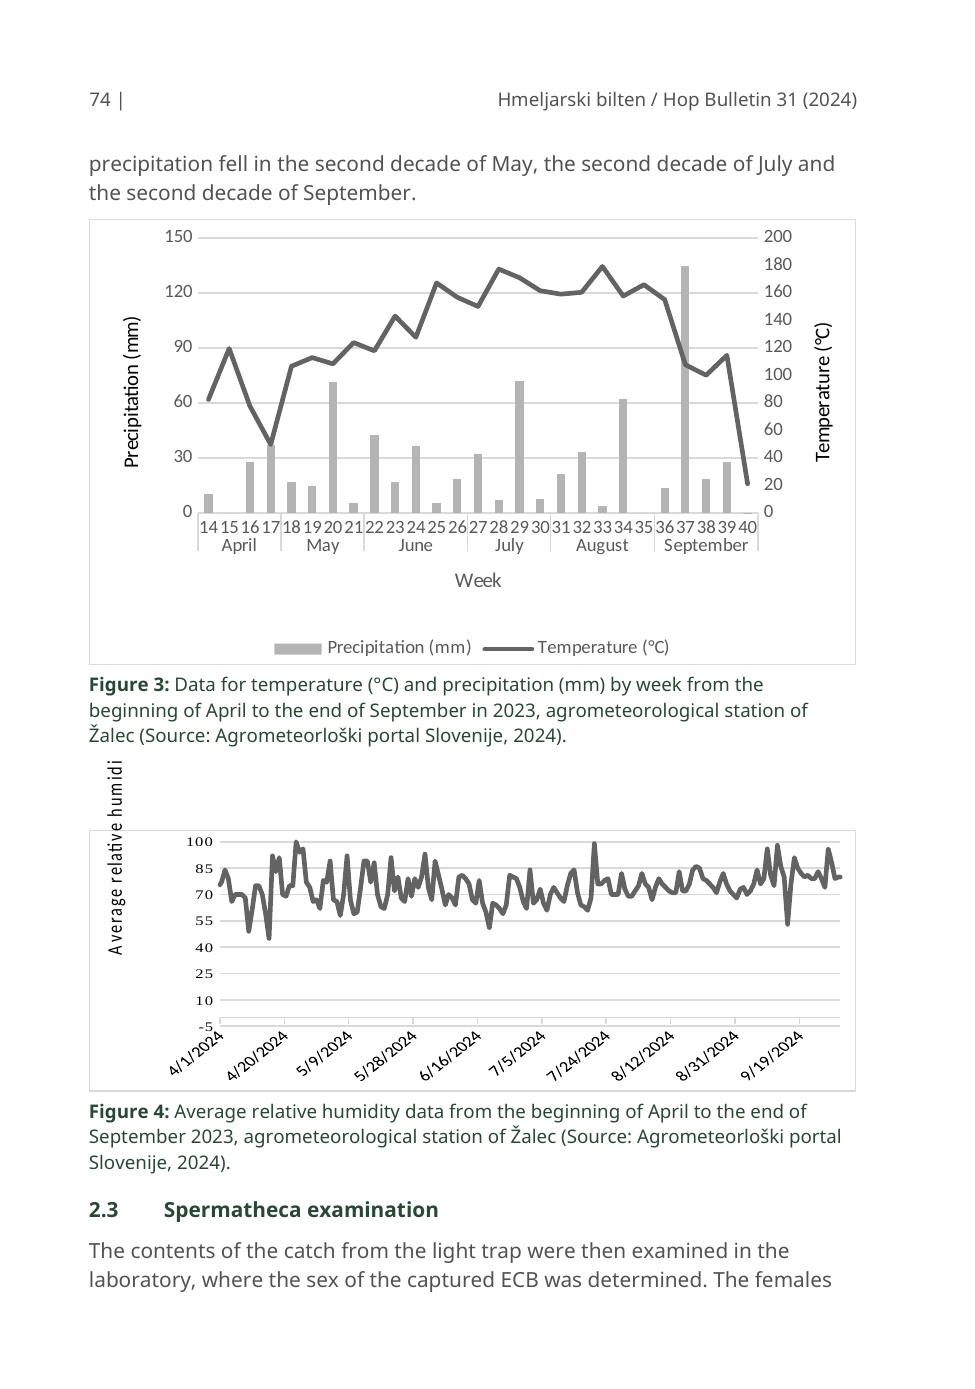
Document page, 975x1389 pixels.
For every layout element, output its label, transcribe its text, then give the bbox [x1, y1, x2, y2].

subtitle Spermatheca examination [89, 1196, 857, 1224]
text Figure 4: Average relative humidity data from the beginning of April to the end of September 2023, agrometeorological station of Žalec (Source: Agrometeorloški portal Slovenije, 2024). [89, 1098, 857, 1175]
text Figure 3: Data for temperature (°C) and precipitation (mm) by week from the beginning of April to the end of September in 2023, agrometeorological station of Žalec (Source: Agrometeorloški portal Slovenije, 2024). [89, 672, 857, 748]
